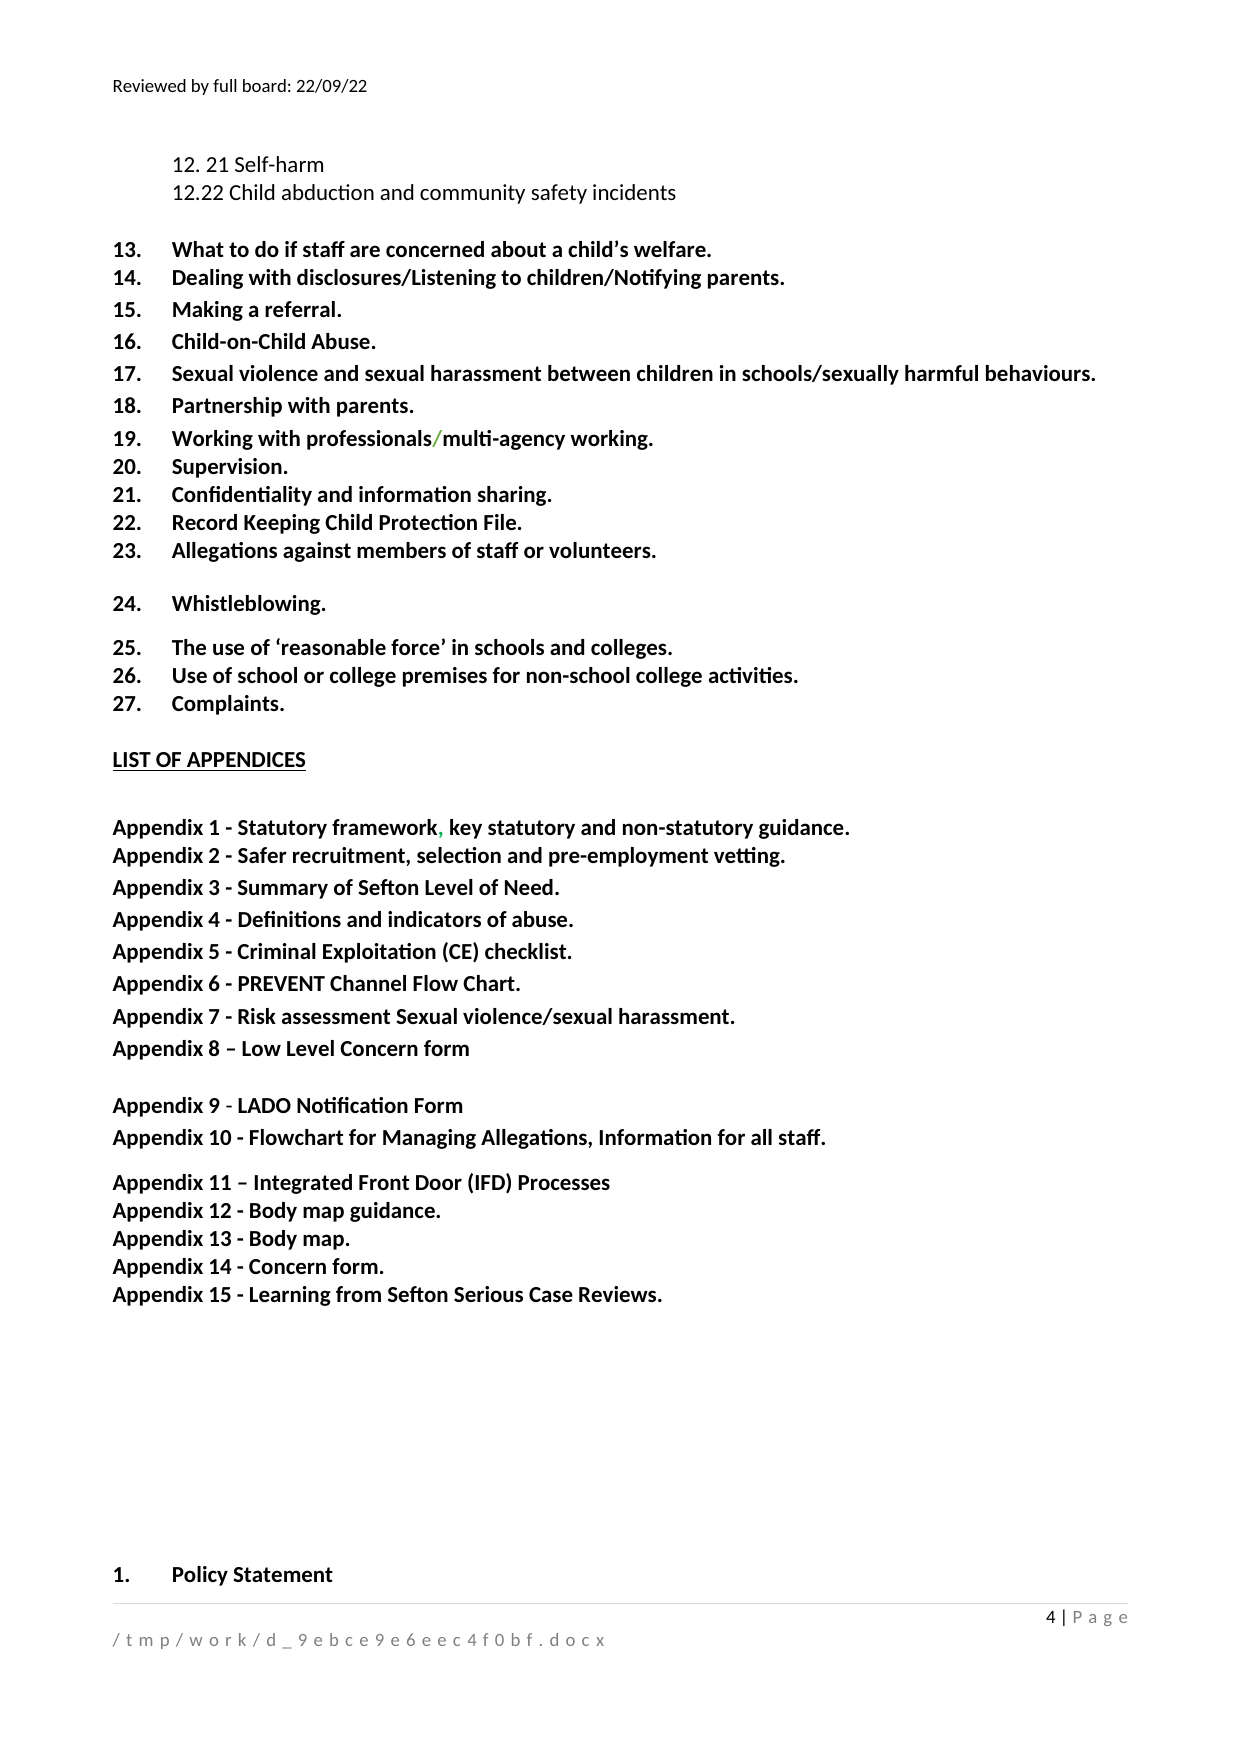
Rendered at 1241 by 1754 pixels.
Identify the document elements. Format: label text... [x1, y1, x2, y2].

text Appendix 2 - Safer recruitment, selection and pre-employment vetting. [112, 841, 1128, 869]
list Child-on-Child Abuse. [112, 327, 1128, 355]
list Record Keeping Child Protection File. [112, 508, 1128, 536]
text Appendix 5 - Criminal Exploitation (CE) checklist. [112, 937, 1128, 965]
text LIST OF APPENDICES [112, 746, 1128, 774]
text Appendix 15 - Learning from Sefton Serious Case Reviews. [112, 1280, 1128, 1308]
list Dealing with disclosures/Listening to children/Notifying parents. [112, 263, 1128, 291]
list Appendix 1 - Statutory framework, key statutory and non-statutory guidance. [112, 813, 1128, 841]
text 12.22 Child abduction and community safety incidents [112, 178, 1128, 206]
text Appendix 12 - Body map guidance. [112, 1196, 1128, 1224]
text Appendix 8 – Low Level Concern form [112, 1034, 1128, 1062]
text Appendix 6 - PREVENT Channel Flow Chart. [112, 969, 1128, 998]
list Sexual violence and sexual harassment between children in schools/sexually harmful behaviours. [112, 359, 1128, 387]
list Partnership with parents. [112, 392, 1128, 419]
list Complaints. [112, 689, 1128, 718]
list Allegations against members of staff or volunteers. [112, 536, 1128, 564]
text Appendix 11 – Integrated Front Door (IFD) Processes [112, 1168, 1128, 1196]
subtitle Whistleblowing. [112, 589, 1128, 617]
text 12. 21 Self-harm [172, 150, 1128, 178]
list Confidentiality and information sharing. [112, 480, 1128, 508]
subtitle Appendix 10 - Flowchart for Managing Allegations, Information for all staff. [112, 1123, 1128, 1151]
subtitle Appendix 9 - LADO Notification Form [112, 1091, 1128, 1119]
text Appendix 7 - Risk assessment Sexual violence/sexual harassment. [112, 1002, 1128, 1030]
list Policy Statement [112, 1560, 1128, 1588]
list Supervision. [112, 452, 1128, 480]
list Use of school or college premises for non-school college activities. [112, 662, 1128, 689]
text Appendix 13 - Body map. [112, 1224, 1128, 1252]
list The use of ‘reasonable force’ in schools and colleges. [112, 633, 1128, 662]
list Making a referral. [112, 295, 1128, 323]
list What to do if staff are concerned about a child’s welfare. [112, 235, 1128, 263]
text Appendix 4 - Definitions and indicators of abuse. [112, 905, 1128, 933]
text Appendix 3 - Summary of Sefton Level of Need. [112, 873, 1128, 901]
list Working with professionals/multi-agency working. [112, 424, 1128, 452]
text Appendix 14 - Concern form. [112, 1252, 1128, 1280]
